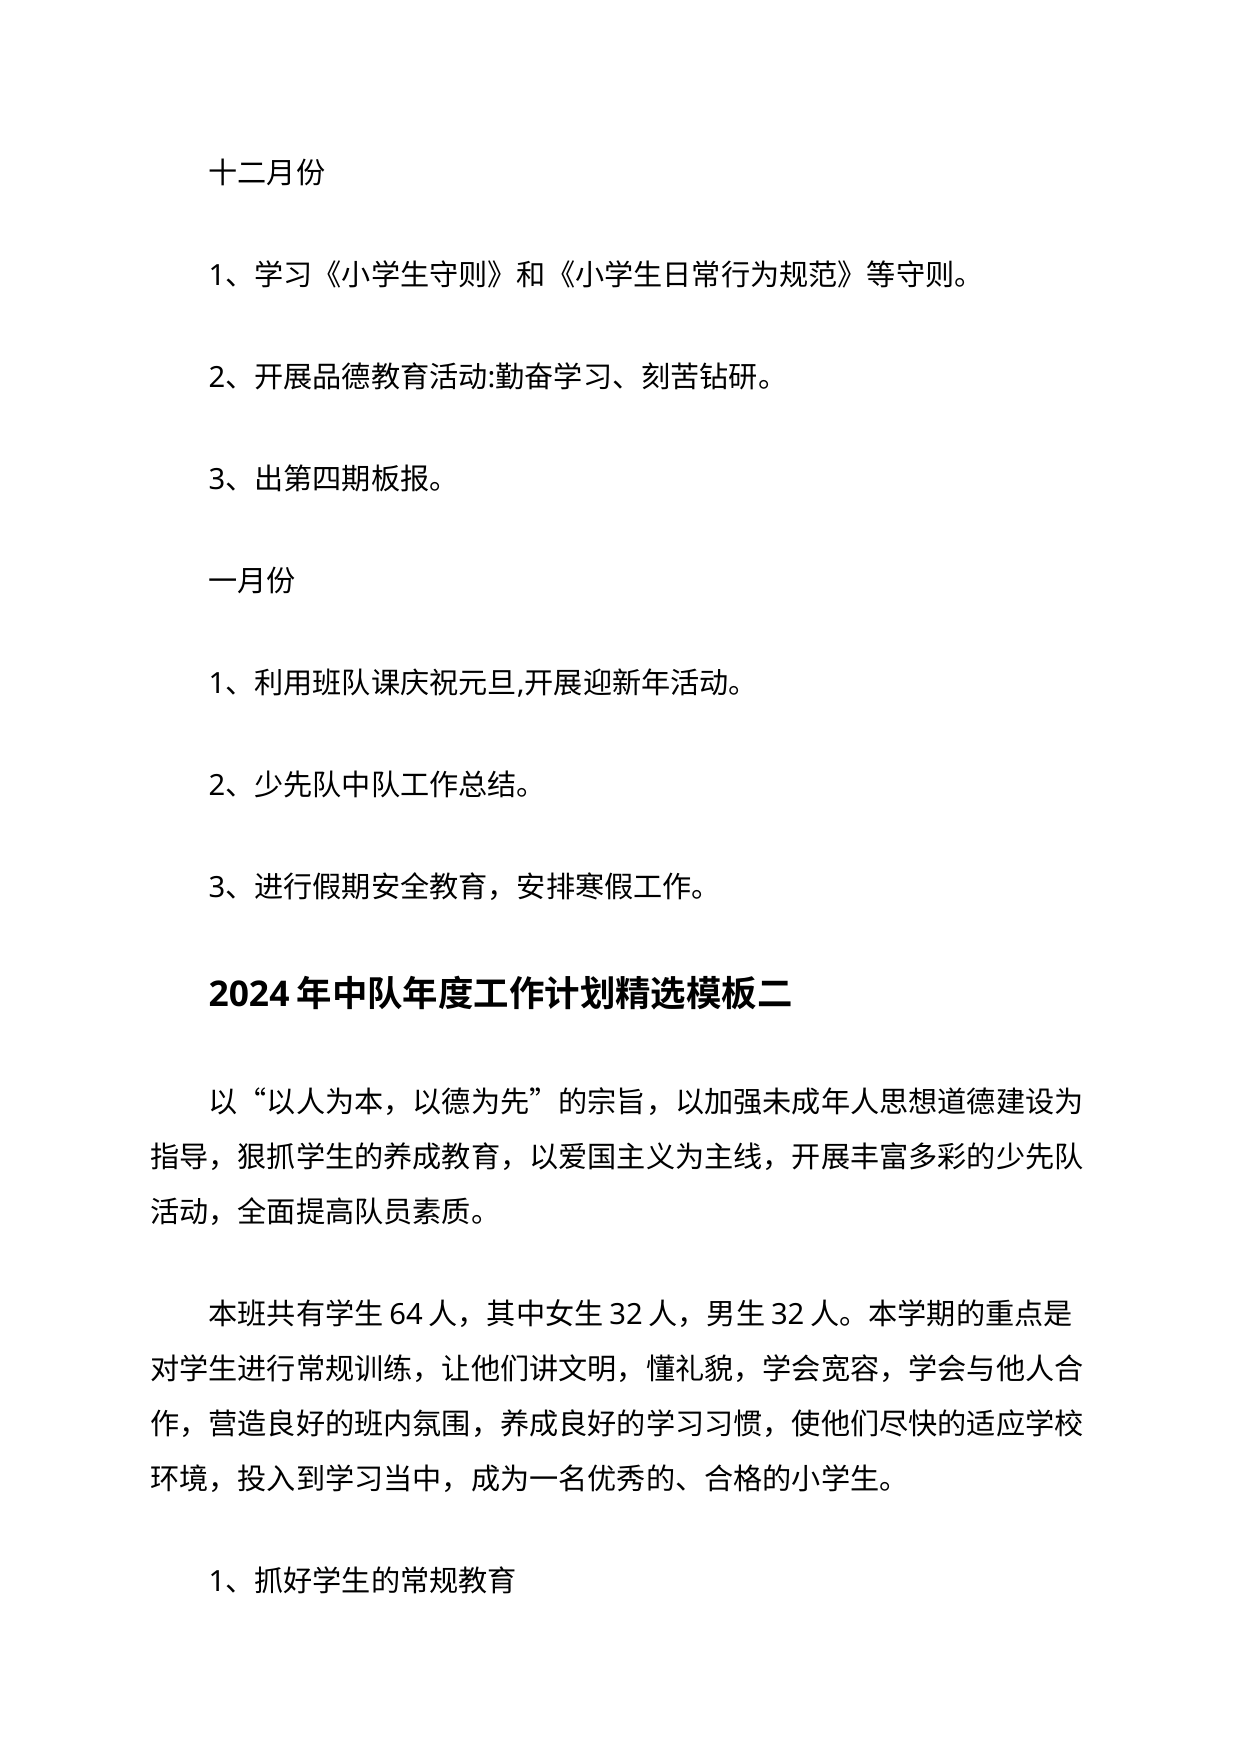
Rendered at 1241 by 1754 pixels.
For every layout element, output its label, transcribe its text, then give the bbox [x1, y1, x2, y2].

text 2024年中队年度工作计划精选模板二 [150, 965, 1090, 1017]
text 3、出第四期板报。 [150, 456, 1090, 498]
text 2、开展品德教育活动:勤奋学习、刻苦钻研。 [150, 354, 1090, 396]
text 1、利用班队课庆祝元旦,开展迎新年活动。 [150, 659, 1090, 702]
text 十二月份 [150, 150, 1090, 192]
text 2、少先队中队工作总结。 [150, 761, 1090, 804]
text 本班共有学生64人，其中女生32人，男生32人。本学期的重点是对学生进行常规训练，让他们讲文明，懂礼貌，学会宽容，学会与他人合作，营造良好的班内氛围，养成良好的学习习惯，使他们尽快的适应学校环境，投入到学习当中，成为一名优秀的、合格的小学生。 [150, 1291, 1090, 1498]
text 1、学习《小学生守则》和《小学生日常行为规范》等守则。 [150, 252, 1090, 294]
text 3、进行假期安全教育，安排寒假工作。 [150, 863, 1090, 906]
text 一月份 [150, 558, 1090, 600]
text 以“以人为本，以德为先”的宗旨，以加强未成年人思想道德建设为指导，狠抓学生的养成教育，以爱国主义为主线，开展丰富多彩的少先队活动，全面提高队员素质。 [150, 1079, 1090, 1231]
text 1、抓好学生的常规教育 [150, 1557, 1090, 1599]
